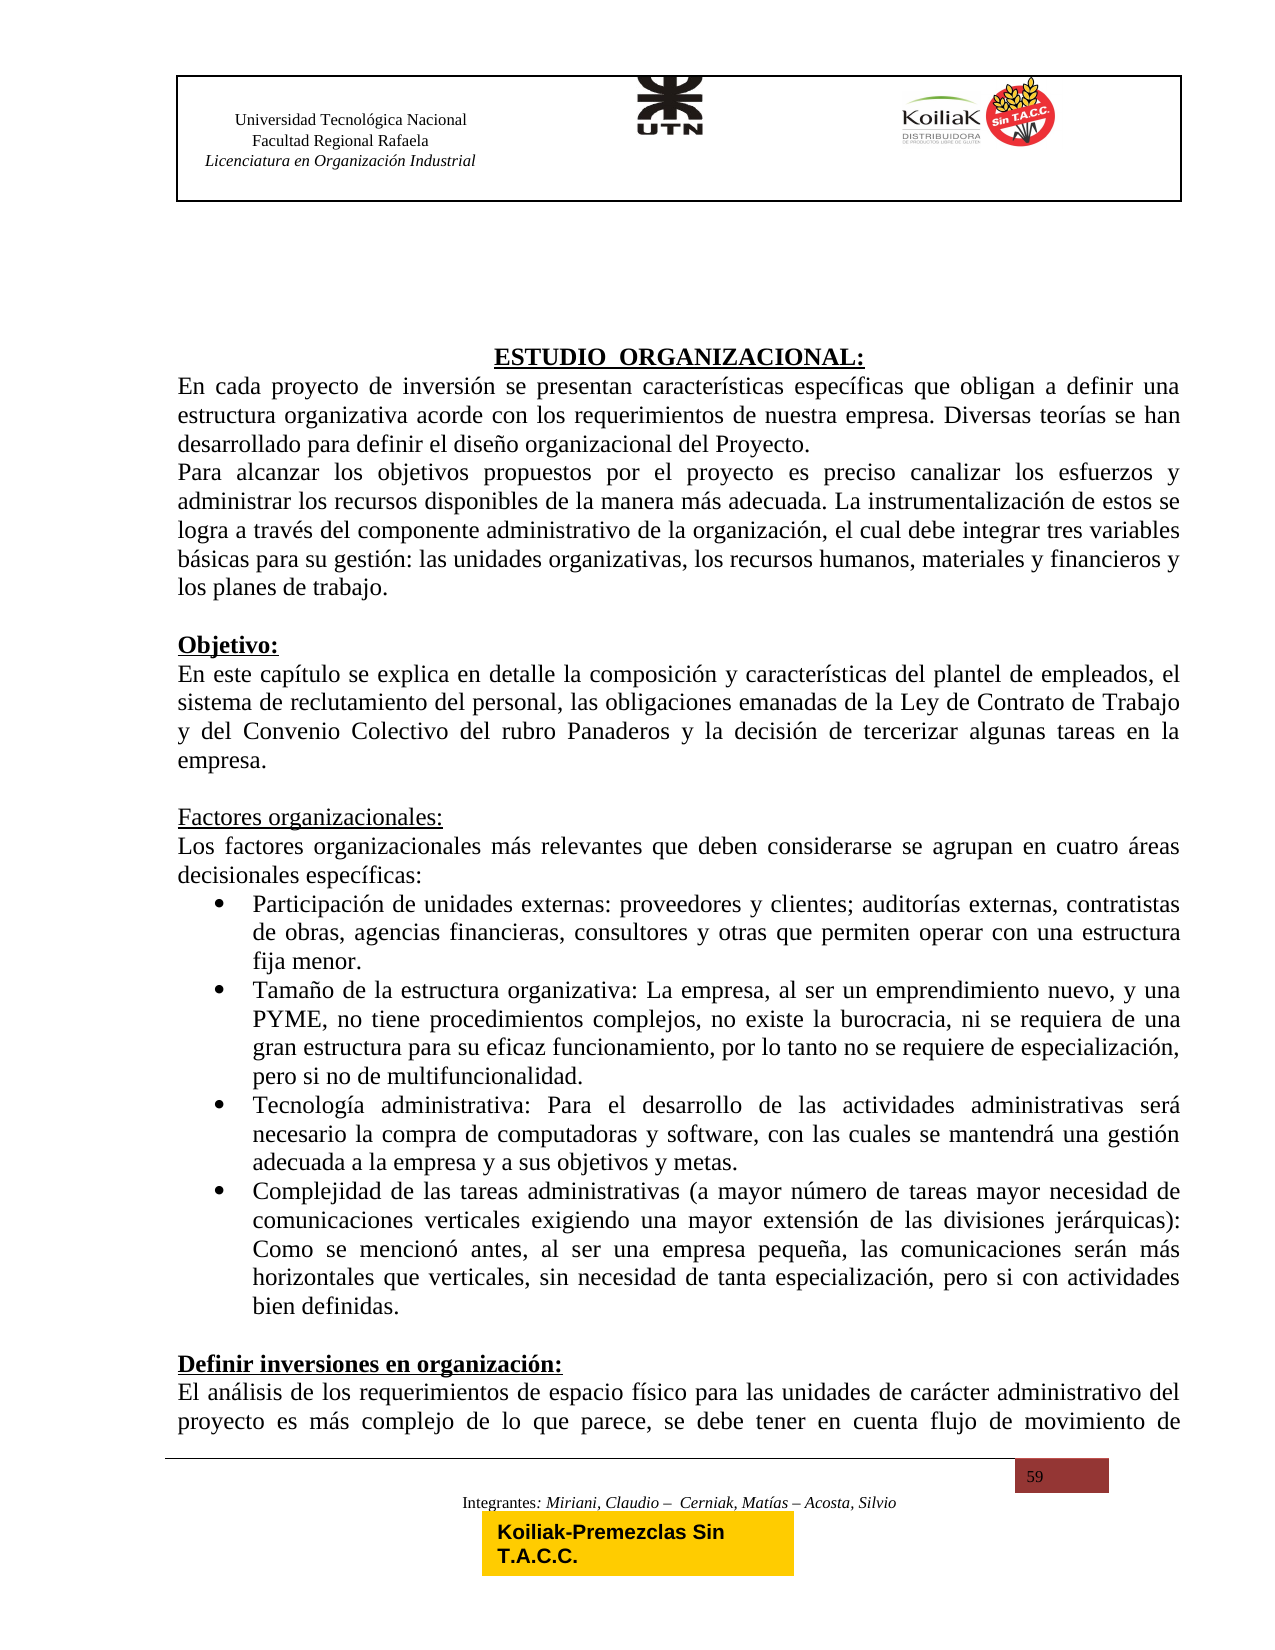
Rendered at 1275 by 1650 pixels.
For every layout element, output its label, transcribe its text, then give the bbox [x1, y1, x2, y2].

text Objetivo: [177, 630, 1181, 659]
list Complejidad de las tareas administrativas (a mayor número de tareas mayor necesidad de comunicaciones verticales exigiendo una mayor extensión de las divisiones jerárquicas): Como se mencionó antes, al ser una empresa pequeña, las comunicaciones serán más horizontales que verticales, sin necesidad de tanta especialización, pero si con actividades bien definidas. [215, 1176, 1181, 1320]
list Tamaño de la estructura organizativa: La empresa, al ser un emprendimiento nuevo, y una PYME, no tiene procedimientos complejos, no existe la burocracia, ni se requiera de una gran estructura para su eficaz funcionamiento, por lo tanto no se requiere de especialización, pero si no de multifuncionalidad. [215, 975, 1181, 1090]
text Factores organizacionales: [177, 802, 1181, 831]
list Participación de unidades externas: proveedores y clientes; auditorías externas, contratistas de obras, agencias financieras, consultores y otras que permiten operar con una estructura fija menor. [215, 889, 1181, 975]
text En este capítulo se explica en detalle la composición y características del plantel de empleados, el sistema de reclutamiento del personal, las obligaciones emanadas de de Contrato de Trabajo y del Convenio Colectivo del rubro Panaderos y la decisión de tercerizar algunas tareas en la empresa. [177, 659, 1181, 774]
text En cada proyecto de inversión se presentan características específicas que obligan a definir una estructura organizativa acorde con los requerimientos de nuestra empresa. Diversas teorías se han desarrollado para definir el diseño organizacional del Proyecto. [177, 371, 1181, 457]
text ESTUDIO ORGANIZACIONAL: [177, 342, 1181, 371]
picture [635, 77, 703, 135]
picture [902, 77, 1063, 149]
text Los factores organizacionales más relevantes que deben considerarse se agrupan en cuatro áreas decisionales específicas: [177, 831, 1181, 889]
list Tecnología administrativa: Para el desarrollo de las actividades administrativas será necesario la compra de computadoras y software, con las cuales se mantendrá una gestión adecuada a la empresa y a sus objetivos y metas. [215, 1090, 1181, 1176]
text Definir inversiones en organización: [177, 1349, 1181, 1377]
text Para alcanzar los objetivos propuestos por el proyecto es preciso canalizar los esfuerzos y administrar los recursos disponibles de la manera más adecuada. La instrumentalización de estos se logra a través del componente administrativo de la organización, el cual debe integrar tres variables básicas para su gestión: las unidades organizativas, los recursos humanos, materiales y financieros y los planes de trabajo. [177, 457, 1181, 601]
